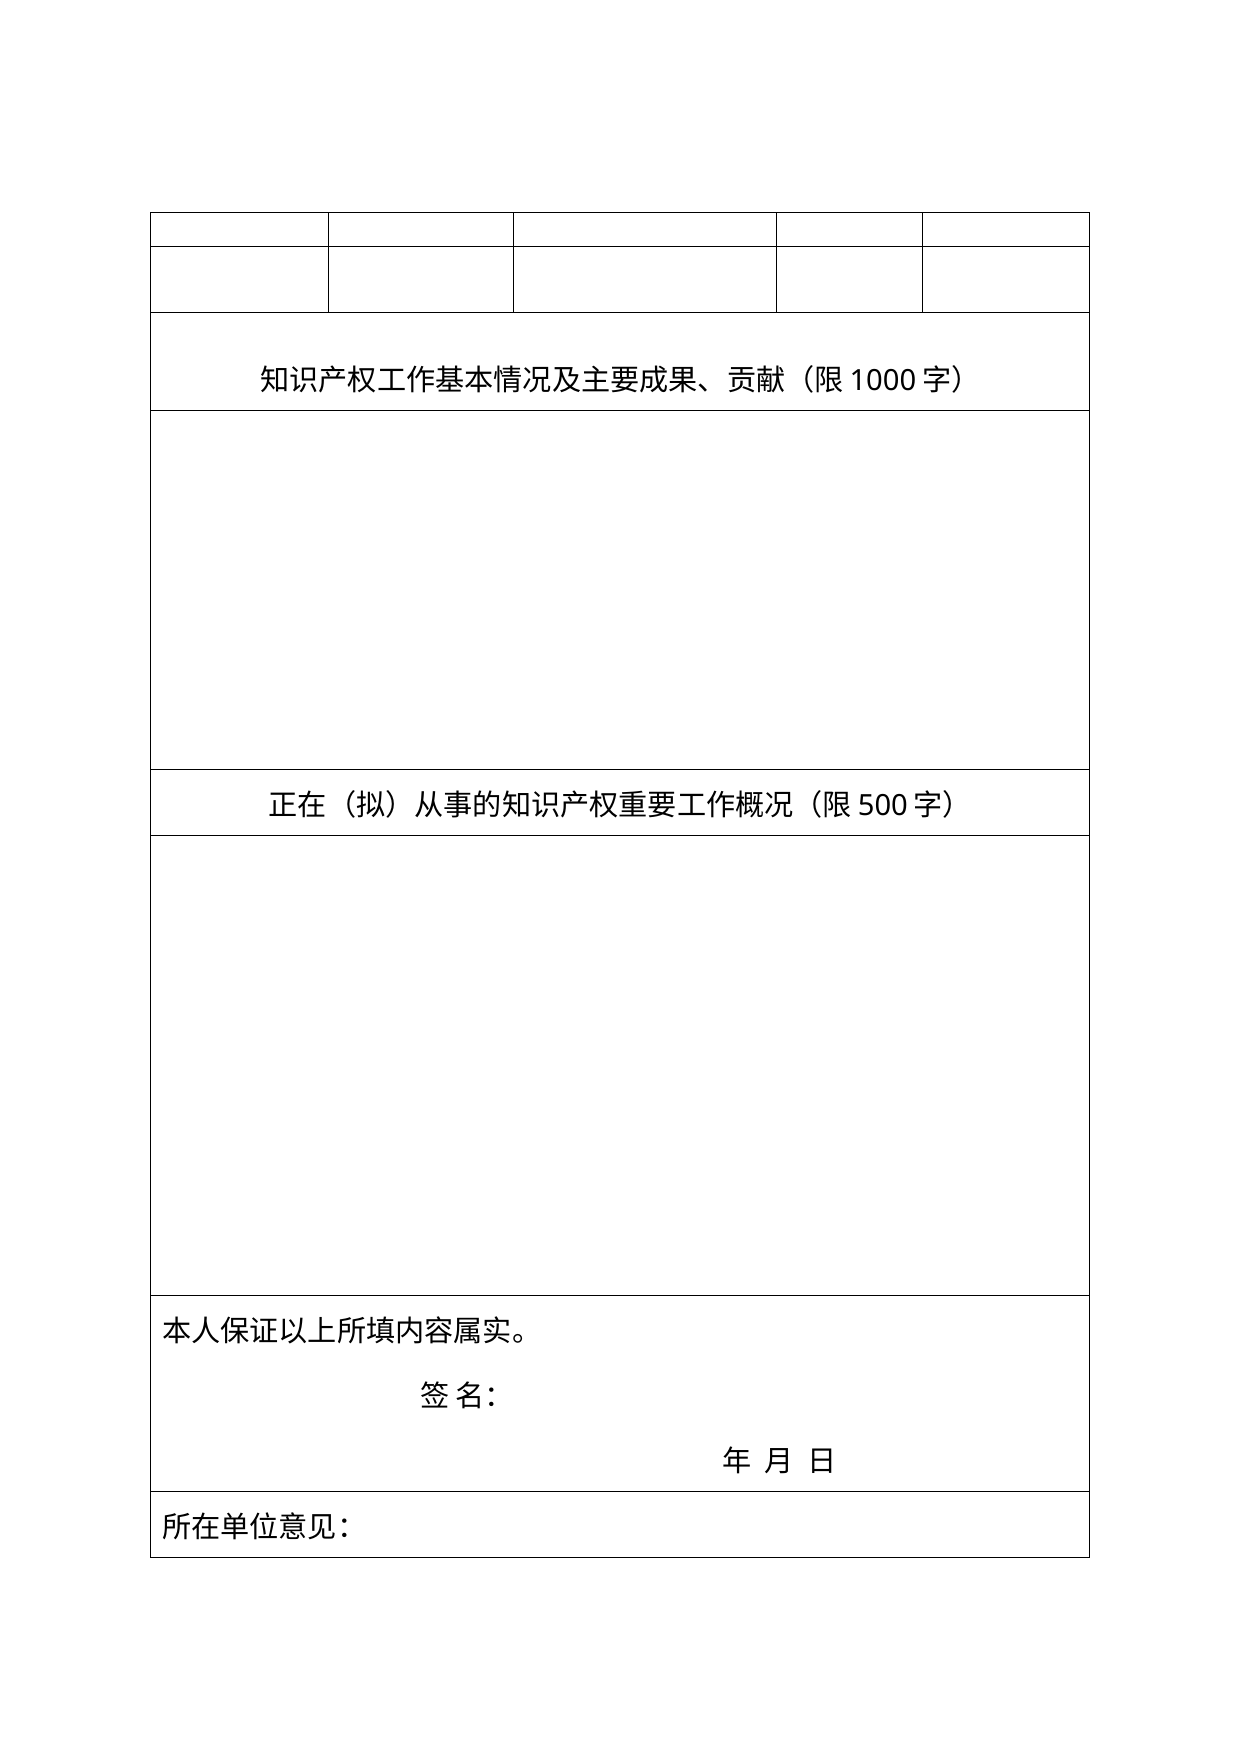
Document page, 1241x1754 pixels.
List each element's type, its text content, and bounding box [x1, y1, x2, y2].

table_cell [514, 247, 776, 312]
table_cell [151, 411, 1089, 769]
table_cell [151, 213, 328, 246]
table_cell [923, 247, 1089, 312]
table_cell [329, 213, 513, 246]
table_cell [329, 247, 513, 312]
table_cell 所在单位意见： 盖 章 年 月 日 [151, 1492, 1089, 1557]
table_cell 本人保证以上所填内容属实。 签 名： 年 月 日 [151, 1296, 1089, 1491]
table_cell [151, 247, 328, 312]
table_cell [777, 247, 922, 312]
table_cell [514, 213, 776, 246]
table_cell 正在（拟）从事的知识产权重要工作概况（限500字） [151, 770, 1089, 835]
table_cell [777, 213, 922, 246]
table_cell 知识产权工作基本情况及主要成果、贡献（限1000字） [151, 313, 1089, 410]
table_cell [151, 836, 1089, 1295]
table_cell [923, 213, 1089, 246]
